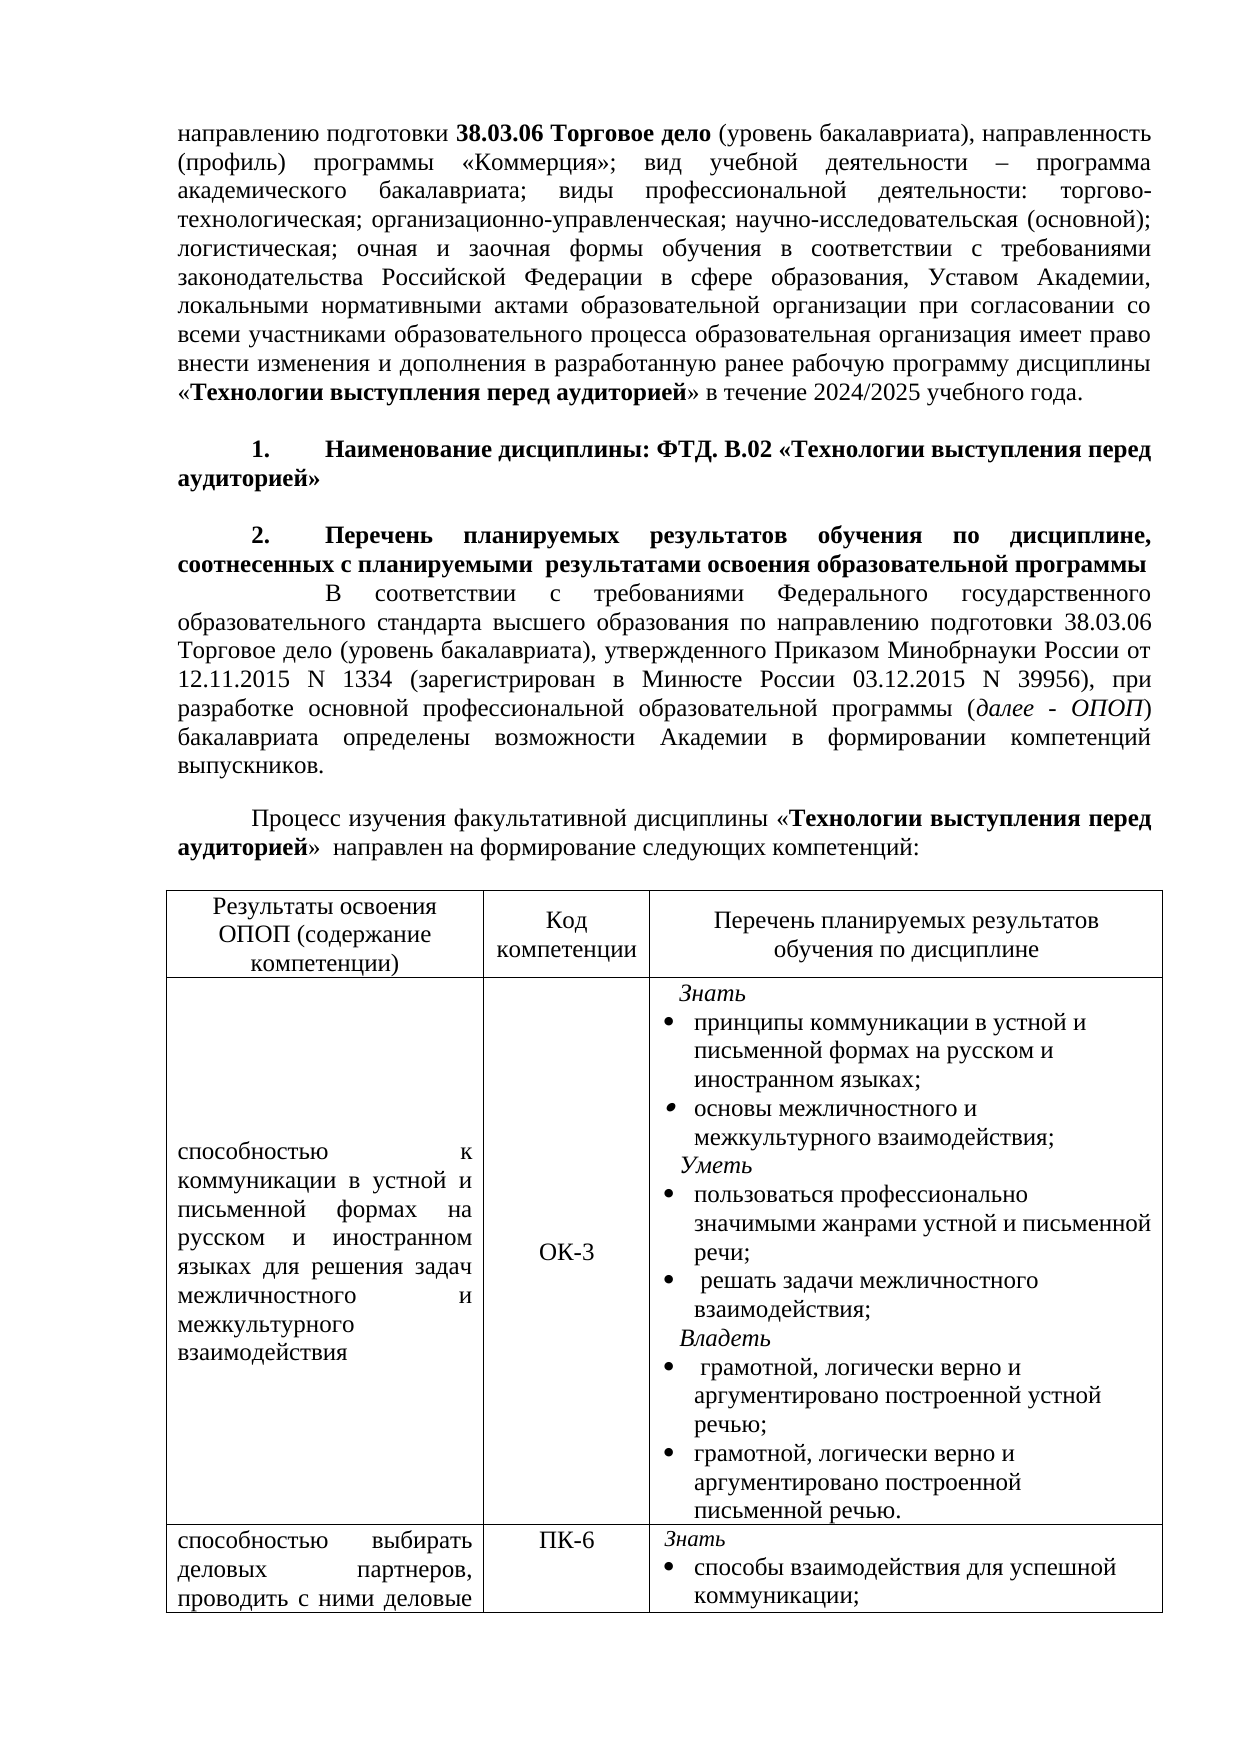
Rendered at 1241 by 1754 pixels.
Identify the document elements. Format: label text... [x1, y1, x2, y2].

text В соответствии с требованиями Федерального государственного образовательного стандарта высшего образования по направлению подготовки 38.03.06 Торговое дело (уровень бакалавриата), утвержденного Приказом Минобрнауки России от 12.11.2015 N 1334 (зарегистрирован в Минюсте России 03.12.2015 N 39956), при разработке основной профессиональной образовательной программы (далее - ОПОП) бакалавриата определены возможности Академии в формировании компетенций выпускников. [177, 578, 1152, 779]
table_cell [167, 1525, 483, 1612]
table_cell Знать принципы коммуникации в устной и письменной формах на русском и иностранном языках; основы межличностного и межкультурного взаимодействия; Уметь пользоваться профессионально значимыми жанрами устной и письменной речи; решать задачи межличностного взаимодействия; Владеть грамотной, логически верно и аргументировано построенной устной речью; грамотной, логически верно и аргументировано построенной письменной речью. [650, 978, 1162, 1524]
list Наименование дисциплины: ФТД. В.02 «Технологии выступления перед аудиторией» [177, 434, 1152, 492]
table_cell способностью к коммуникации в устной и письменной формах на русском и иностранном языках для решения задач межличностного и межкультурного взаимодействия [167, 978, 483, 1524]
table_cell ОК-3 [484, 978, 649, 1524]
list Перечень планируемых результатов обучения по дисциплине, соотнесенных с планируемыми результатами освоения образовательной программы [177, 521, 1152, 578]
table_header Результаты освоения ОПОП (содержание компетенции) [167, 891, 483, 977]
text Процесс изучения факультативной дисциплины «Технологии выступления перед аудиторией» направлен на формирование следующих компетенций: [177, 803, 1152, 861]
table_cell ПК-6 [484, 1525, 649, 1612]
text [177, 118, 1152, 406]
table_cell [650, 1525, 1162, 1612]
table_header Перечень планируемых результатов обучения по дисциплине [650, 891, 1162, 977]
table_header Код компетенции [484, 891, 649, 977]
